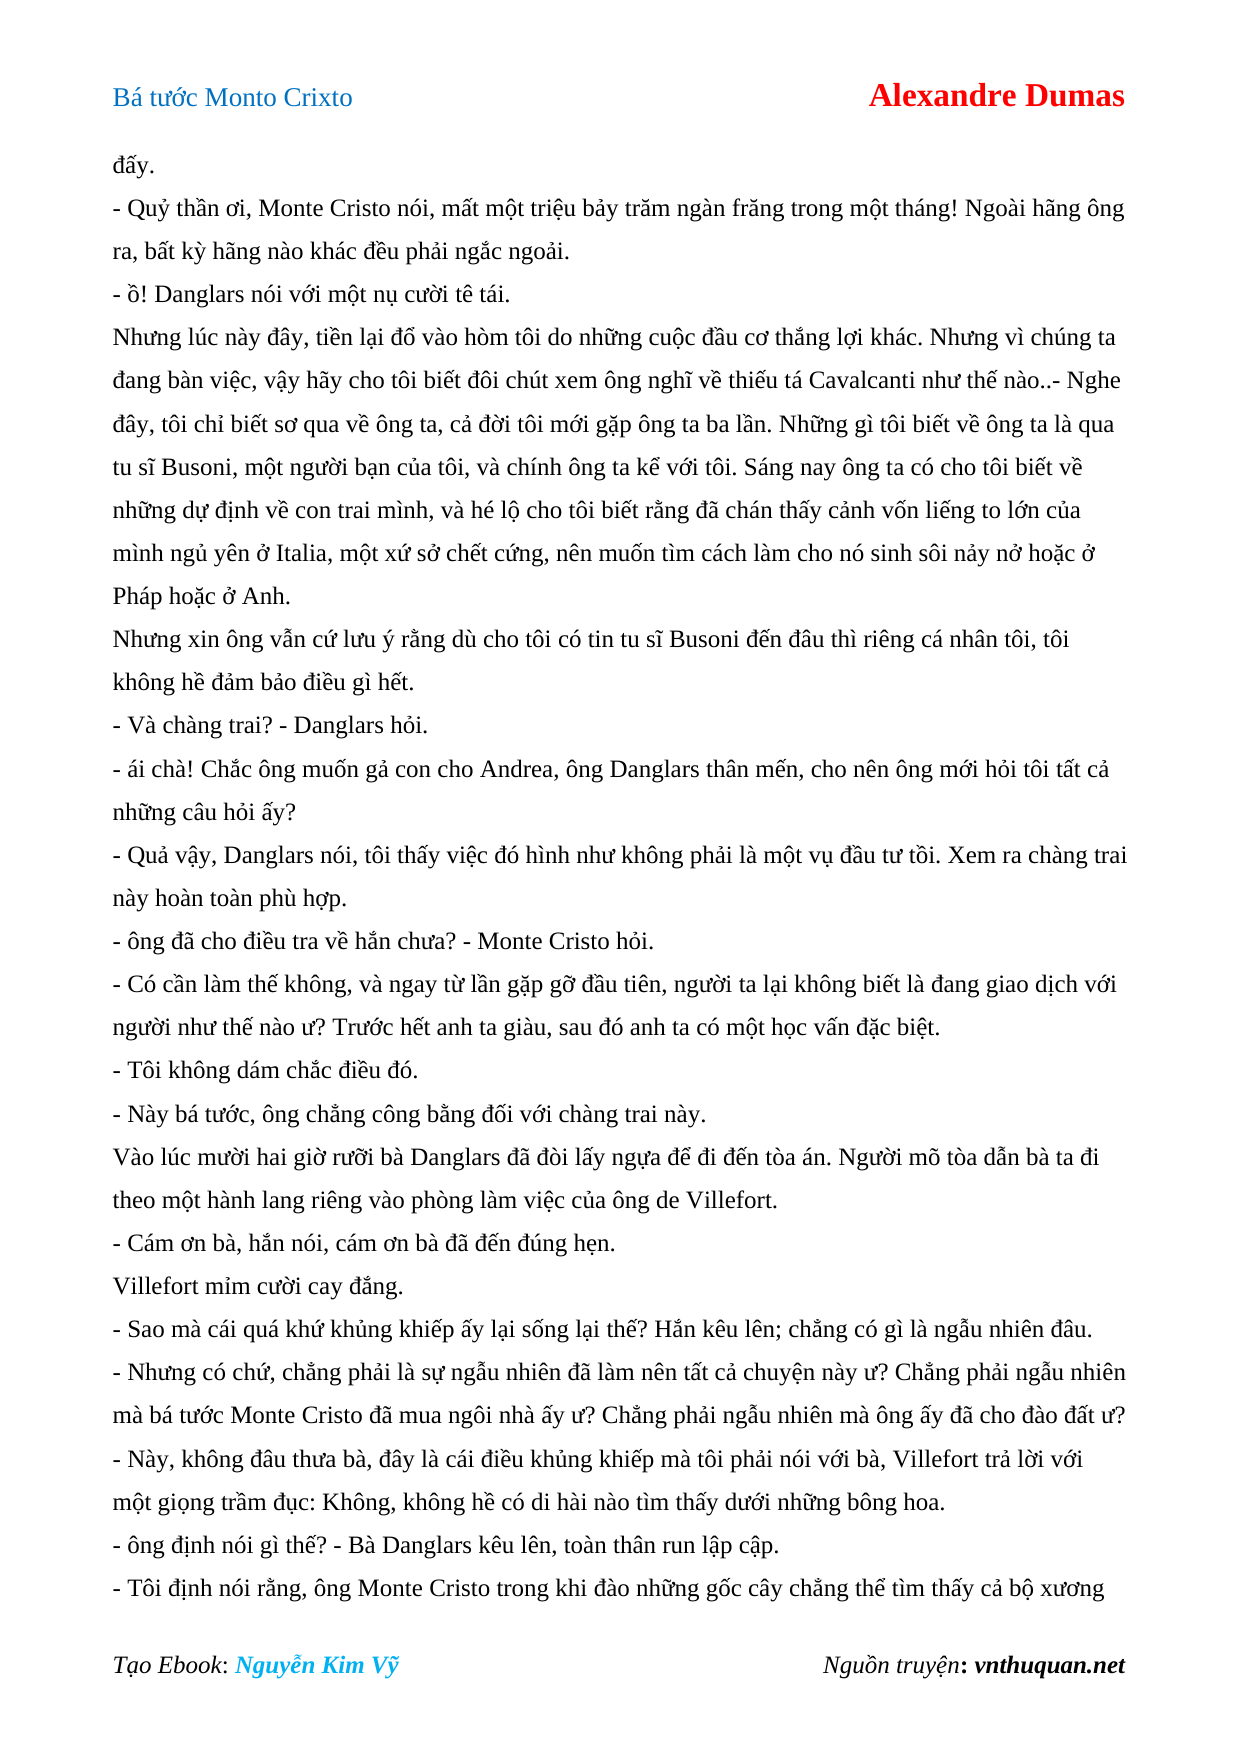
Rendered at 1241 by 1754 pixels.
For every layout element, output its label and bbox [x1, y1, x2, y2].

text [112, 150, 1128, 1602]
